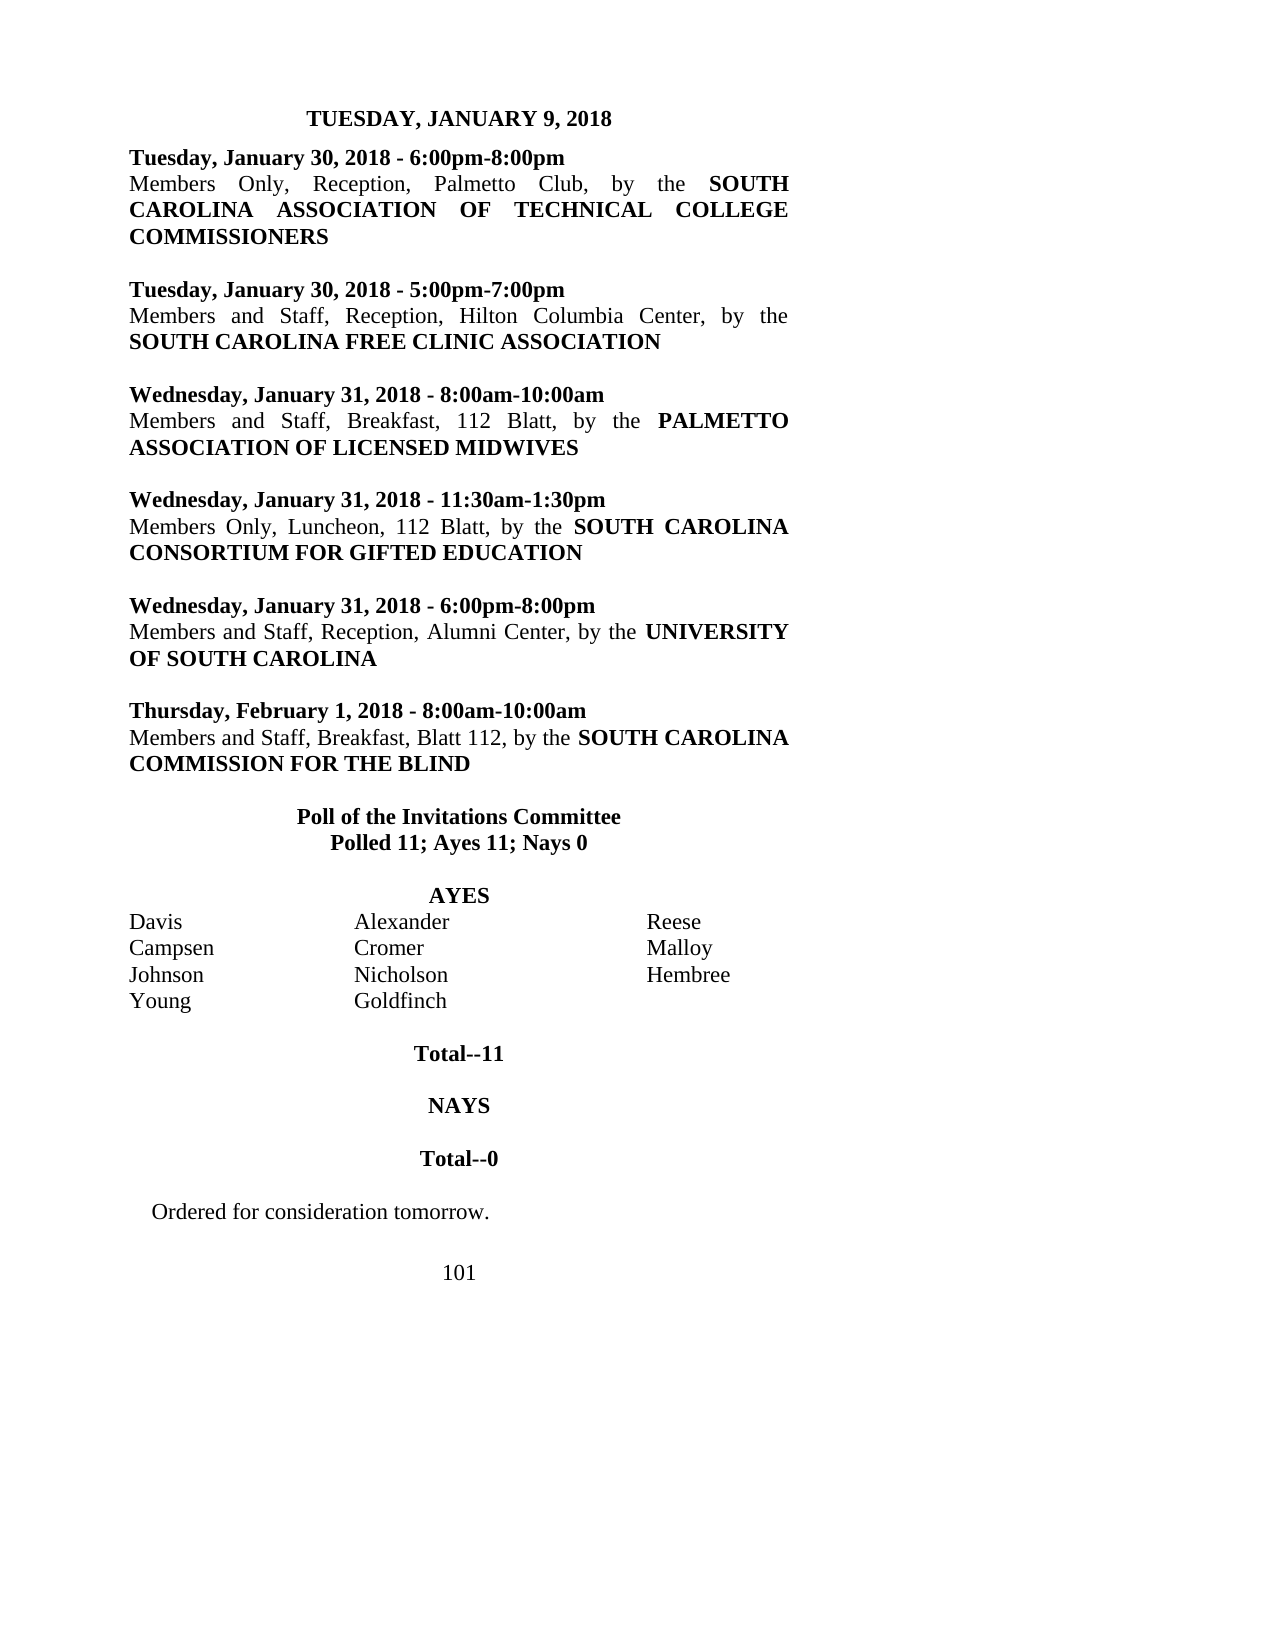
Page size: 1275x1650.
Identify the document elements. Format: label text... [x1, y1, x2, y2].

text Members and Staff, Breakfast, Blatt 112, by the SOUTH CAROLINA COMMISSION FOR THE BLIND [129, 724, 789, 776]
text Wednesday, January 31, 2018 - 8:00am-10:00am [129, 381, 789, 407]
text Wednesday, January 31, 2018 - 6:00pm-8:00pm [129, 592, 789, 618]
text Members Only, Luncheon, 112 Blatt, by the SOUTH CAROLINA CONSORTIUM FOR GIFTED EDUCATION [129, 513, 789, 566]
text Members Only, Reception, Palmetto Club, by the SOUTH CAROLINA ASSOCIATION OF TECHNICAL COLLEGE COMMISSIONERS [129, 170, 789, 249]
text NAYS [129, 1093, 789, 1119]
text Wednesday, January 31, 2018 - 11:30am-1:30pm [129, 486, 789, 513]
text Polled 11; Ayes 11; Nays 0 [129, 829, 789, 855]
text Members and Staff, Reception, Hilton Columbia Center, by the SOUTH CAROLINA FREE CLINIC ASSOCIATION [129, 302, 789, 355]
text Campsen Cromer Malloy [129, 934, 789, 961]
text Total--0 [129, 1145, 789, 1172]
text Tuesday, January 30, 2018 - 6:00pm-8:00pm [129, 144, 789, 170]
text Total--11 [129, 1040, 789, 1066]
text Members and Staff, Breakfast, 112 Blatt, by the PALMETTO ASSOCIATION OF LICENSED MIDWIVES [129, 407, 789, 460]
text Thursday, February 1, 2018 - 8:00am-10:00am [129, 697, 789, 724]
text Members and Staff, Reception, Alumni Center, by the UNIVERSITY OF SOUTH CAROLINA [129, 618, 789, 671]
text Young Goldfinch [129, 987, 789, 1013]
text Johnson Nicholson Hembree [129, 961, 789, 987]
text Ordered for consideration tomorrow. [129, 1198, 789, 1224]
text Davis Alexander Reese [129, 908, 789, 934]
text AYES [129, 882, 789, 908]
text Tuesday, January 30, 2018 - 5:00pm-7:00pm [129, 276, 789, 302]
text Poll of the Invitations Committee [129, 803, 789, 829]
